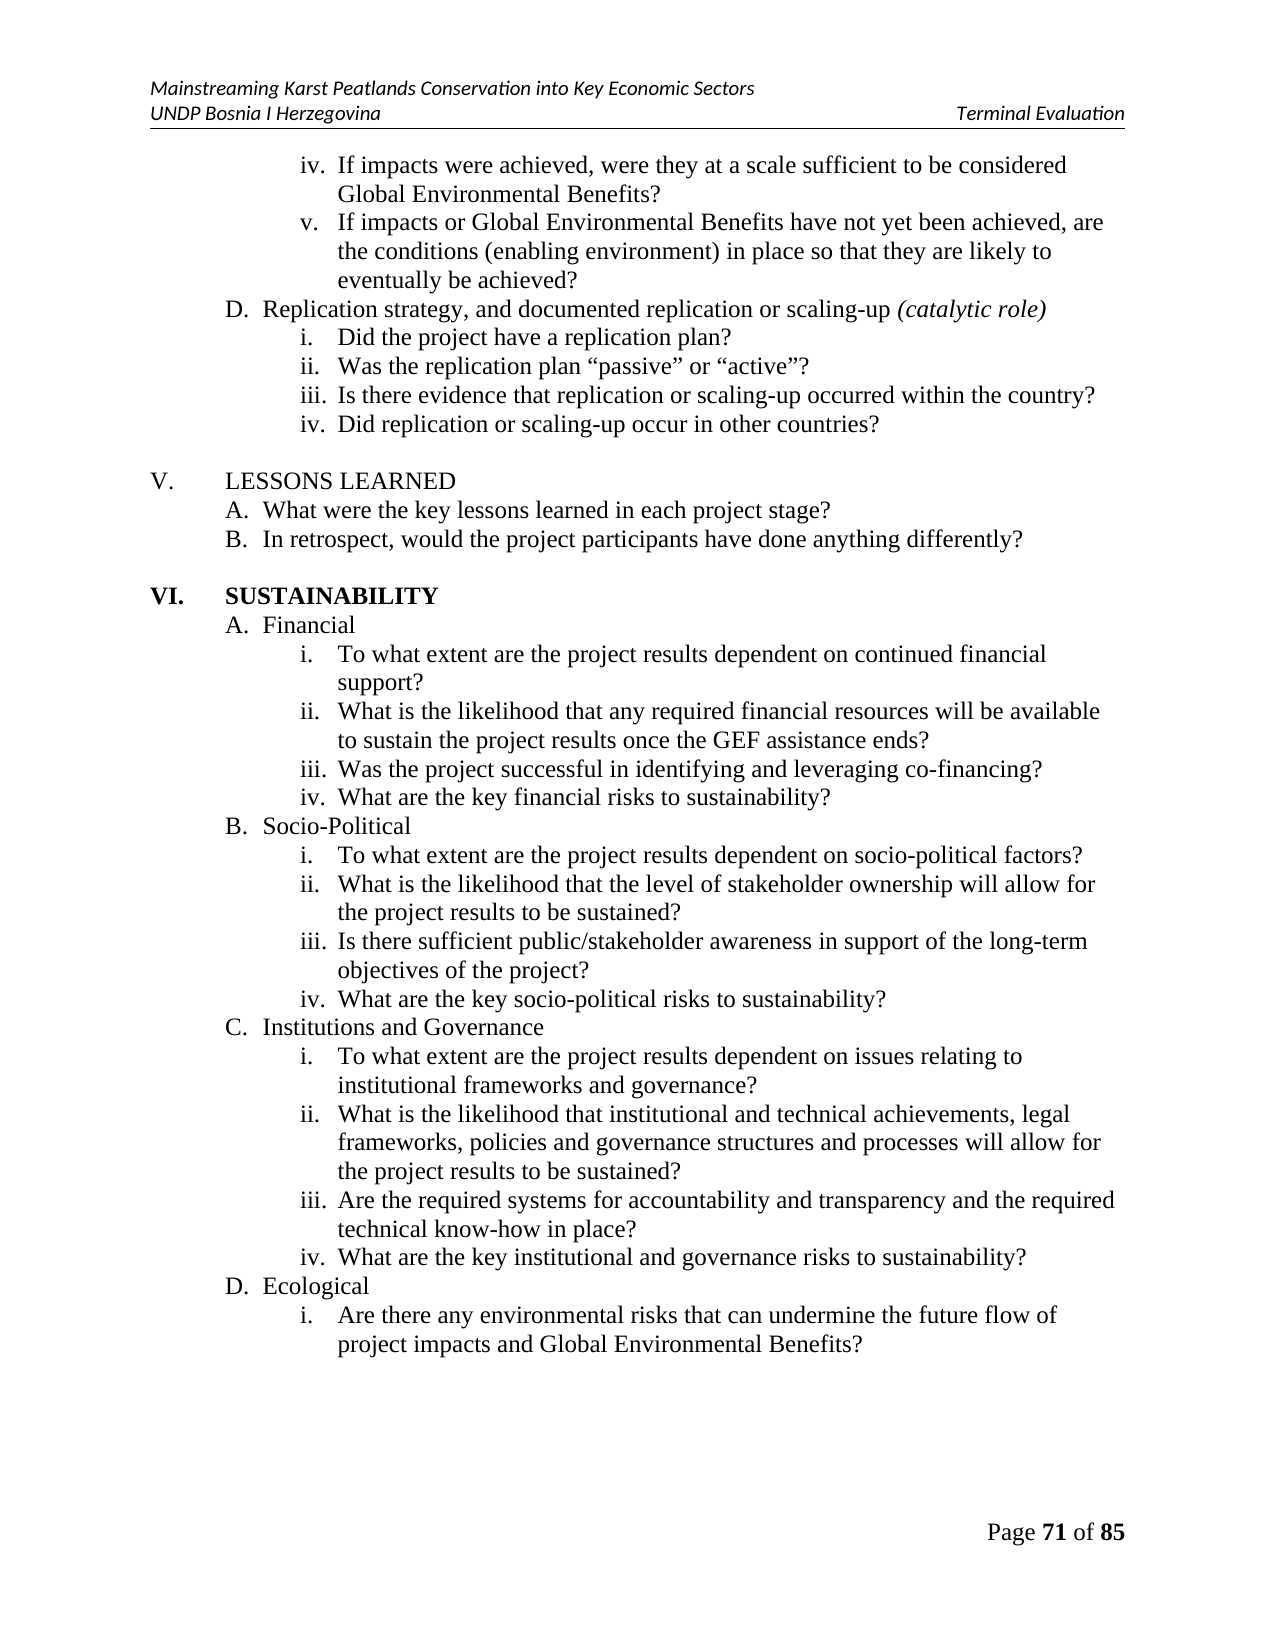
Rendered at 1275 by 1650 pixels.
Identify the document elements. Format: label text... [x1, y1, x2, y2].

list What were the key lessons learned in each project stage? [225, 495, 1125, 524]
list Replication strategy, and documented replication or scaling-up (catalytic role) [225, 294, 1125, 322]
list What are the key institutional and governance risks to sustainability? [300, 1242, 1125, 1271]
list Institutions and Governance [225, 1012, 1125, 1041]
list Financial [225, 610, 1125, 639]
list What are the key socio-political risks to sustainability? [300, 984, 1125, 1012]
list SUSTAINABILITY [150, 581, 1125, 610]
list LESSONS LEARNED [150, 466, 1125, 495]
list Is there sufficient public/stakeholder awareness in support of the long-term objectives of the project? [300, 926, 1125, 984]
list Ecological [225, 1271, 1125, 1300]
list If impacts were achieved, were they at a scale sufficient to be considered Global Environmental Benefits? [300, 150, 1125, 207]
list Are the required systems for accountability and transparency and the required technical know-how in place? [300, 1185, 1125, 1242]
list If impacts or Global Environmental Benefits have not yet been achieved, are the conditions (enabling environment) in place so that they are likely to eventually be achieved? [300, 207, 1125, 294]
list Is there evidence that replication or scaling-up occurred within the country? [300, 380, 1125, 409]
list Did replication or scaling-up occur in other countries? [300, 409, 1125, 437]
list To what extent are the project results dependent on socio-political factors? [300, 840, 1125, 869]
list Socio-Political [225, 811, 1125, 840]
list What is the likelihood that any required financial resources will be available to sustain the project results once the GEF assistance ends? [300, 696, 1125, 754]
list In retrospect, would the project participants have done anything differently? [225, 524, 1125, 552]
list Was the project successful in identifying and leveraging co-financing? [300, 754, 1125, 782]
list What is the likelihood that institutional and technical achievements, legal frameworks, policies and governance structures and processes will allow for the project results to be sustained? [300, 1099, 1125, 1185]
list Are there any environmental risks that can undermine the future flow of project impacts and Global Environmental Benefits? [300, 1300, 1125, 1357]
list What is the likelihood that the level of stakeholder ownership will allow for the project results to be sustained? [300, 869, 1125, 926]
list To what extent are the project results dependent on continued financial support? [300, 639, 1125, 696]
list What are the key financial risks to sustainability? [300, 782, 1125, 811]
list Was the replication plan “passive” or “active”? [300, 351, 1125, 380]
list To what extent are the project results dependent on issues relating to institutional frameworks and governance? [300, 1041, 1125, 1099]
list Did the project have a replication plan? [300, 322, 1125, 351]
